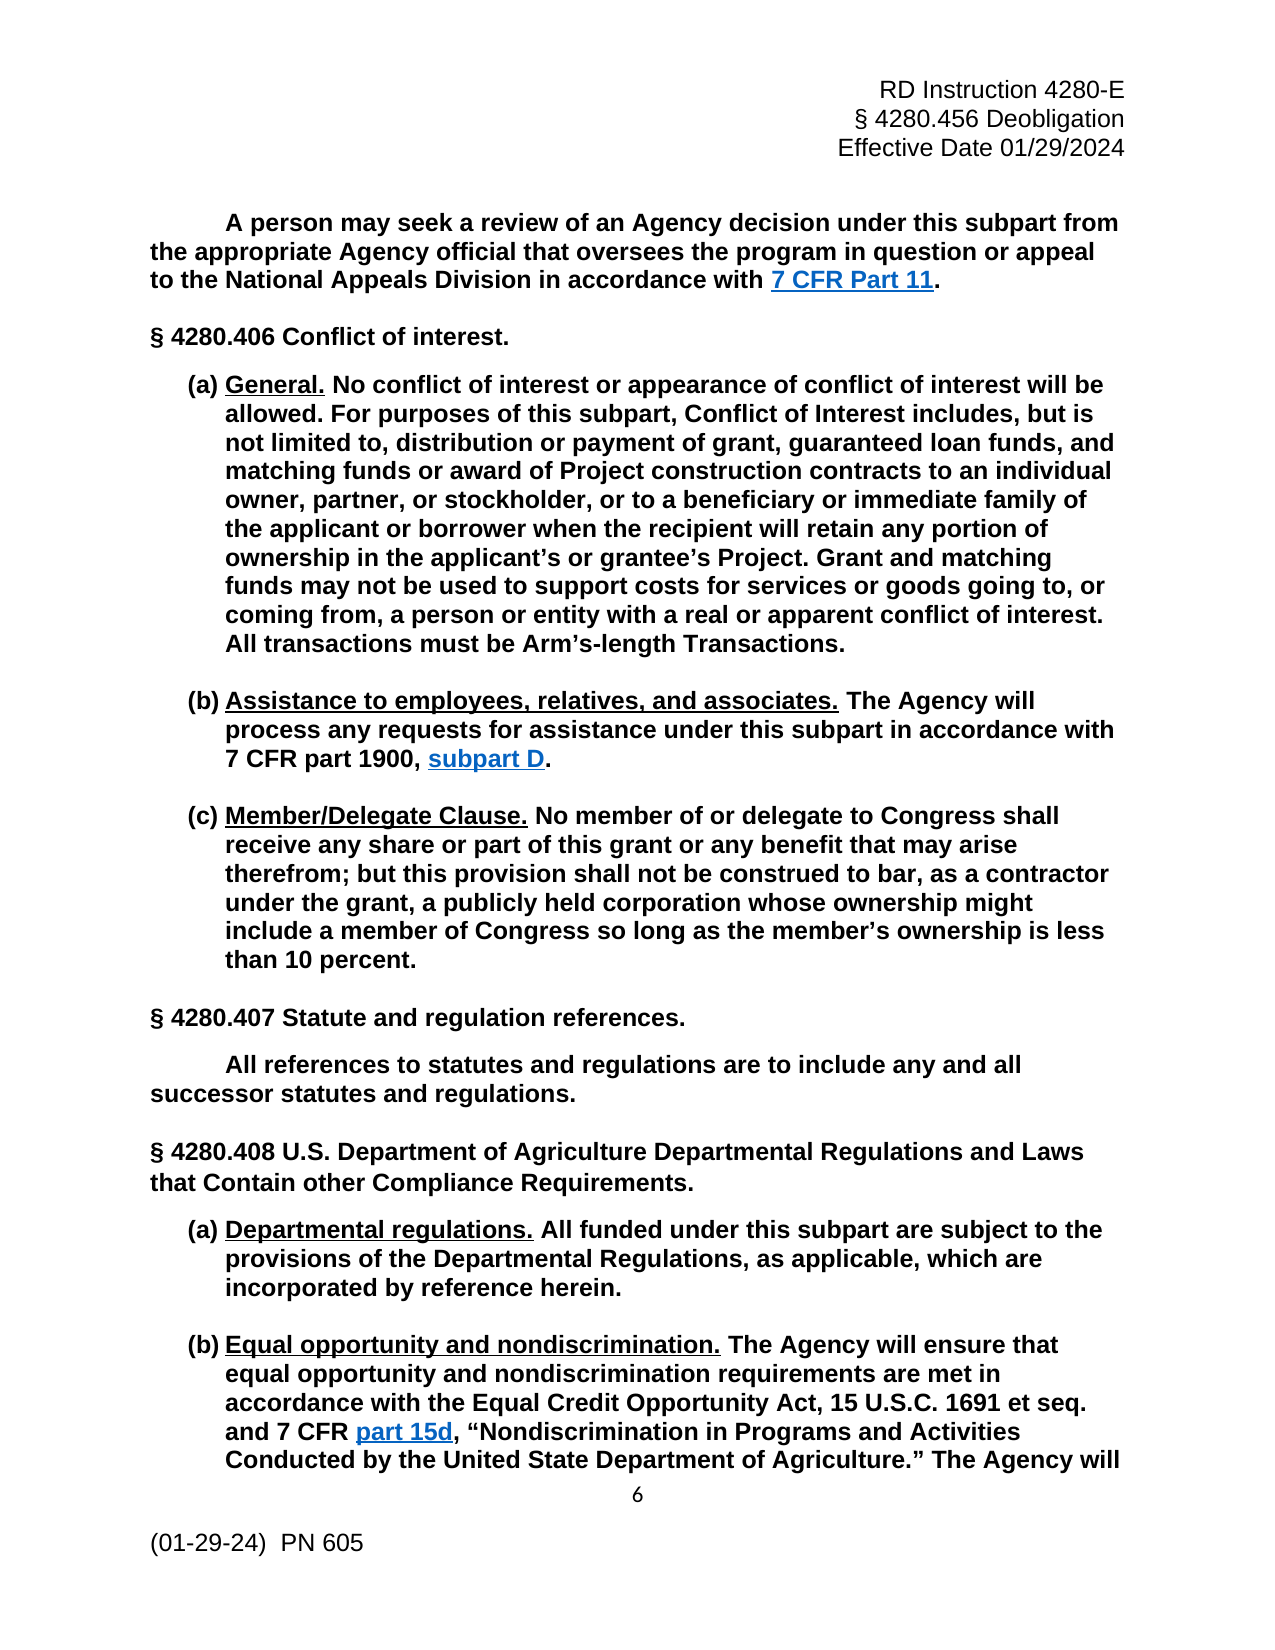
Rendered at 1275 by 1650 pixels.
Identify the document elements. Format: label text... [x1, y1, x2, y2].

subtitle § 4280.406 Conflict of interest. [150, 322, 1125, 351]
list Departmental regulations. All funded under this subpart are subject to the provisions of the Departmental Regulations, as applicable, which are incorporated by reference herein. [187, 1215, 1125, 1301]
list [187, 1330, 1125, 1474]
text A person may seek a review of an Agency decision under this subpart from the appropriate Agency official that oversees the program in question or appeal to the National Appeals Division in accordance with 7 CFR Part 11. [150, 208, 1125, 294]
list Assistance to employees, relatives, and associates. The Agency will process any requests for assistance under this subpart in accordance with 7 CFR part 1900, subpart D. [187, 686, 1125, 772]
text All references to statutes and regulations are to include any and all successor statutes and regulations. [150, 1050, 1125, 1108]
list Member/Delegate Clause. No member of or delegate to Congress shall receive any share or part of this grant or any benefit that may arise therefrom; but this provision shall not be construed to bar, as a contractor under the grant, a publicly held corporation whose ownership might include a member of Congress so long as the member’s ownership is less than 10 percent. [187, 801, 1125, 974]
list General. No conflict of interest or appearance of conflict of interest will be allowed. For purposes of this subpart, Conflict of Interest includes, but is not limited to, distribution or payment of grant, guaranteed loan funds, and matching funds or award of Project construction contracts to an individual owner, partner, or stockholder, or to a beneficiary or immediate family of the applicant or borrower when the recipient will retain any portion of ownership in the applicant’s or grantee’s Project. Grant and matching funds may not be used to support costs for services or goods going to, or coming from, a person or entity with a real or apparent conflict of interest. All transactions must be Arm’s-length Transactions. [187, 370, 1125, 657]
subtitle § 4280.408 U.S. Department of Agriculture Departmental Regulations and Laws that Contain other Compliance Requirements. [150, 1136, 1125, 1196]
subtitle § 4280.407 Statute and regulation references. [150, 1002, 1125, 1031]
